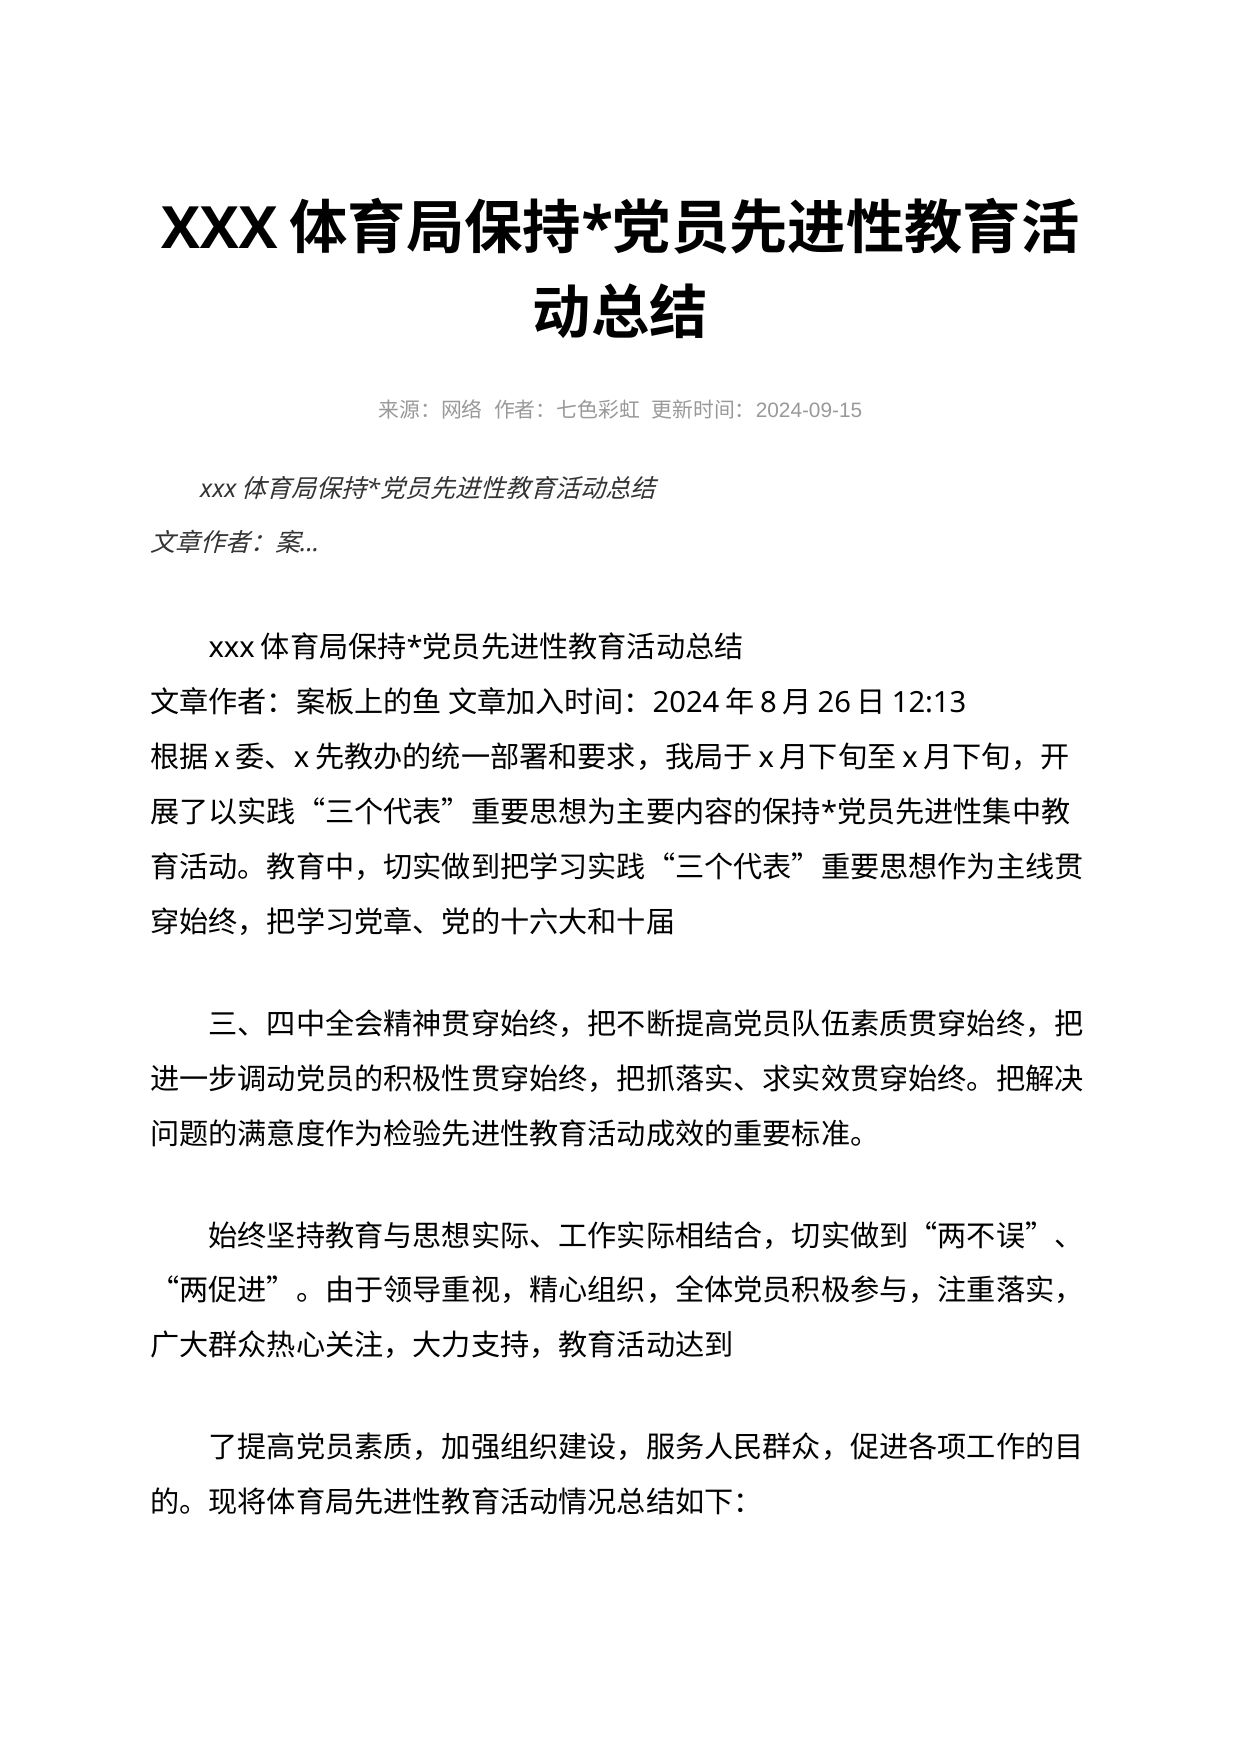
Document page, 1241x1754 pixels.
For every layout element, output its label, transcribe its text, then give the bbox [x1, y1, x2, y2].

text 来源：网络 作者：七色彩虹 更新时间：2024-09-15 [150, 397, 1090, 421]
text 始终坚持教育与思想实际、工作实际相结合，切实做到“两不误”、“两促进”。由于领导重视，精心组织，全体党员积极参与，注重落实，广大群众热心关注，大力支持，教育活动达到 [150, 1212, 1090, 1364]
text 了提高党员素质，加强组织建设，服务人民群众，促进各项工作的目的。现将体育局先进性教育活动情况总结如下： [150, 1424, 1090, 1521]
subtitle XXX体育局保持*党员先进性教育活动总结 [150, 181, 1090, 351]
text xxx体育局保持*党员先进性教育活动总结 文章作者：案... [150, 468, 1090, 559]
text 三、四中全会精神贯穿始终，把不断提高党员队伍素质贯穿始终，把进一步调动党员的积极性贯穿始终，把抓落实、求实效贯穿始终。把解决问题的满意度作为检验先进性教育活动成效的重要标准。 [150, 1001, 1090, 1153]
text xxx体育局保持*党员先进性教育活动总结 文章作者：案板上的鱼 文章加入时间：2024年8月26日12:13 根据x委、x先教办的统一部署和要求，我局于x月下旬至x月下旬，开展了以实践“三个代表”重要思想为主要内容的保持*党员先进性集中教育活动。教育中，切实做到把学习实践“三个代表”重要思想作为主线贯穿始终，把学习党章、党的十六大和十届 [150, 624, 1090, 941]
